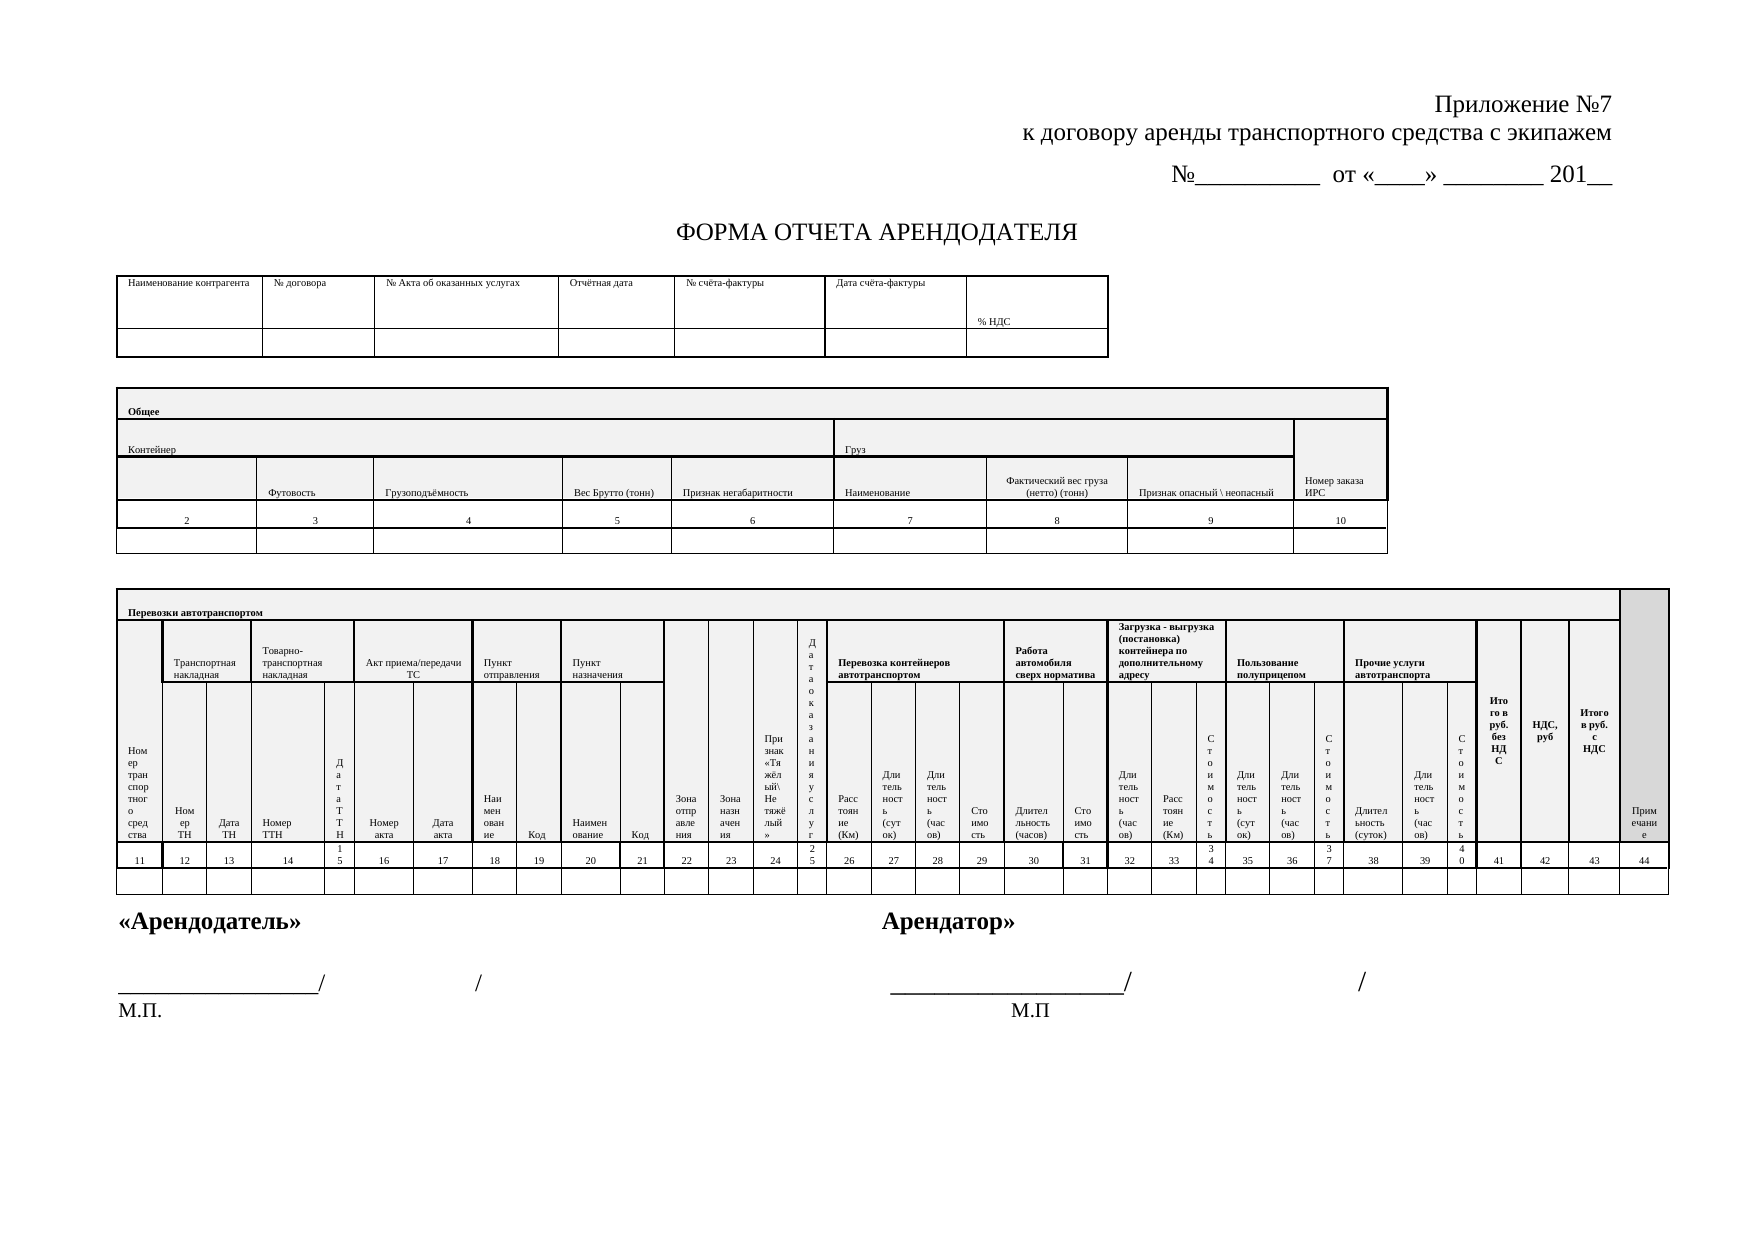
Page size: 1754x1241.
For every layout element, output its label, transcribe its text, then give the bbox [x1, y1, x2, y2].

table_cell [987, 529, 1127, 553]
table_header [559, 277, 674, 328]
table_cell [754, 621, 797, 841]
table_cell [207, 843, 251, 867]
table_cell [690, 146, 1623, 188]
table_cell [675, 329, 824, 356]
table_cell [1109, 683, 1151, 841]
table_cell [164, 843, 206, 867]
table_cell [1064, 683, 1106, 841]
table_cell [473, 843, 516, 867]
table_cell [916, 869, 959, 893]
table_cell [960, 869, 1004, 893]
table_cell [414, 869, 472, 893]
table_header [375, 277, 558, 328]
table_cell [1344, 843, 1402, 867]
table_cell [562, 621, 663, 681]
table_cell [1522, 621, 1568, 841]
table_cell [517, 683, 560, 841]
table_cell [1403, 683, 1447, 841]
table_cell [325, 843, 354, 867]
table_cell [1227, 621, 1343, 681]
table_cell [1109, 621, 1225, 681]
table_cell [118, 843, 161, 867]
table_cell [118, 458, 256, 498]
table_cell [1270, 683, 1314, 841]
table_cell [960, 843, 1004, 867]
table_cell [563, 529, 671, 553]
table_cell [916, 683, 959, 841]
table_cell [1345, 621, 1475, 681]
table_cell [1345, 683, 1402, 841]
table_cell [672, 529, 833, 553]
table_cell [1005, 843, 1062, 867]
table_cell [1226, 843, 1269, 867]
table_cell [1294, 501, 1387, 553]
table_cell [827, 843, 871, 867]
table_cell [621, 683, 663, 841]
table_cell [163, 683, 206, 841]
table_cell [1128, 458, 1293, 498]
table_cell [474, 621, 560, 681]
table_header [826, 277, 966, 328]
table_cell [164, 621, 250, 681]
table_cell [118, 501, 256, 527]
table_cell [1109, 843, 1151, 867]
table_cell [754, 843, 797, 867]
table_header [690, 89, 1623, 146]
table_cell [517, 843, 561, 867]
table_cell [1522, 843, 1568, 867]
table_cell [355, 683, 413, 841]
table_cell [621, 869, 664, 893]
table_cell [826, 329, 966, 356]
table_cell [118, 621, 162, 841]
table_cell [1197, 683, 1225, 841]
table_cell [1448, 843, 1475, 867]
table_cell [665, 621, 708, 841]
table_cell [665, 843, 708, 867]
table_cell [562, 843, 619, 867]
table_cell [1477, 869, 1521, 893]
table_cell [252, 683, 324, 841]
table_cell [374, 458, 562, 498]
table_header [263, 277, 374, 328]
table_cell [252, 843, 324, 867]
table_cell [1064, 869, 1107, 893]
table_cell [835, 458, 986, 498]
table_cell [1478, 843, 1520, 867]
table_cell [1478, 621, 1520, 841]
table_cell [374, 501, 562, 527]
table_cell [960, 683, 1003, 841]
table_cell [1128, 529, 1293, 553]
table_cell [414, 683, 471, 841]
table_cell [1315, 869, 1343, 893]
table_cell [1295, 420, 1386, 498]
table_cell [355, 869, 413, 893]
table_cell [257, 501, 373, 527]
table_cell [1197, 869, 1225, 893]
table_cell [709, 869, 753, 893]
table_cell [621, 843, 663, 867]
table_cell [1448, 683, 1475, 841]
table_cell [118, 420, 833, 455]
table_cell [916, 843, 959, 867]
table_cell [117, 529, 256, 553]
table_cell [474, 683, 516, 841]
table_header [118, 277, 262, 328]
text ФОРМА ОТЧЕТА АРЕНДОДАТЕЛЯ [118, 217, 1636, 246]
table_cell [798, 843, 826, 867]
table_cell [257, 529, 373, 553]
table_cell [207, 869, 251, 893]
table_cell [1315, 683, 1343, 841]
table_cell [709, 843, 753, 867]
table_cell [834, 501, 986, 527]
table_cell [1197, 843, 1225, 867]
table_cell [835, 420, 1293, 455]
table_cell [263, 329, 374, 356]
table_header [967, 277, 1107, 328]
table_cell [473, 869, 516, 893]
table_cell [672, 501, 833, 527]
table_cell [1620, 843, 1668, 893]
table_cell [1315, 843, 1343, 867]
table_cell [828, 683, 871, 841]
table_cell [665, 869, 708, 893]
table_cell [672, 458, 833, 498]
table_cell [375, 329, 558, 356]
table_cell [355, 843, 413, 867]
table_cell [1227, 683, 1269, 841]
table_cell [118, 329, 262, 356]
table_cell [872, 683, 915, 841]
text ________________/ / ________________/ / [118, 964, 1636, 997]
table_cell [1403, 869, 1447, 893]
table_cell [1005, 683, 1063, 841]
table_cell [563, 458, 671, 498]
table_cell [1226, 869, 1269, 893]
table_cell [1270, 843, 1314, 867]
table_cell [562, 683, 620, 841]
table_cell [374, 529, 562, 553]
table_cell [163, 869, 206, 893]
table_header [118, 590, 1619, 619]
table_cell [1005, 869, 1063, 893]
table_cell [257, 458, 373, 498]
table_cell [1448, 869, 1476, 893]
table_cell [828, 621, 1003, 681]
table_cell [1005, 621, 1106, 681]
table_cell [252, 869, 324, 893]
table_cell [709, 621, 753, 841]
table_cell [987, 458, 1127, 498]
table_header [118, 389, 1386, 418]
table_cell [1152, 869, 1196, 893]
text «Арендодатель» Арендатор» [118, 906, 1636, 935]
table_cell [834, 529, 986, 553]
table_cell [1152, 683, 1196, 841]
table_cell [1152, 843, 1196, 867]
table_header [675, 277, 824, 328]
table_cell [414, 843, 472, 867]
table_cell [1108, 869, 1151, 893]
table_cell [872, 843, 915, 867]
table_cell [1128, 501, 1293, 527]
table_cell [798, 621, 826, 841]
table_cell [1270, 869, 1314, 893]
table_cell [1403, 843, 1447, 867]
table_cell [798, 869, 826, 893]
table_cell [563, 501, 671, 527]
text М.П. М.П [118, 997, 1636, 1022]
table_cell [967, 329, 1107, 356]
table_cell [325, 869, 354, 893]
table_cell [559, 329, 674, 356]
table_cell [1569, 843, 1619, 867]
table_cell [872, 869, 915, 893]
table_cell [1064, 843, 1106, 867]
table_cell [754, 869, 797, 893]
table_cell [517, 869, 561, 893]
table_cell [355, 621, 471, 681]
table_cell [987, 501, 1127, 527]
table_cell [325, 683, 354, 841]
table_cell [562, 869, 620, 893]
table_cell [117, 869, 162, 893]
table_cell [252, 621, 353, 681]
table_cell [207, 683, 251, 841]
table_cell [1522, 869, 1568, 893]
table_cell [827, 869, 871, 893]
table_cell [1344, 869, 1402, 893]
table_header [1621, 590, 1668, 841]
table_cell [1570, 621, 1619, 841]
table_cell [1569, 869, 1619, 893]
